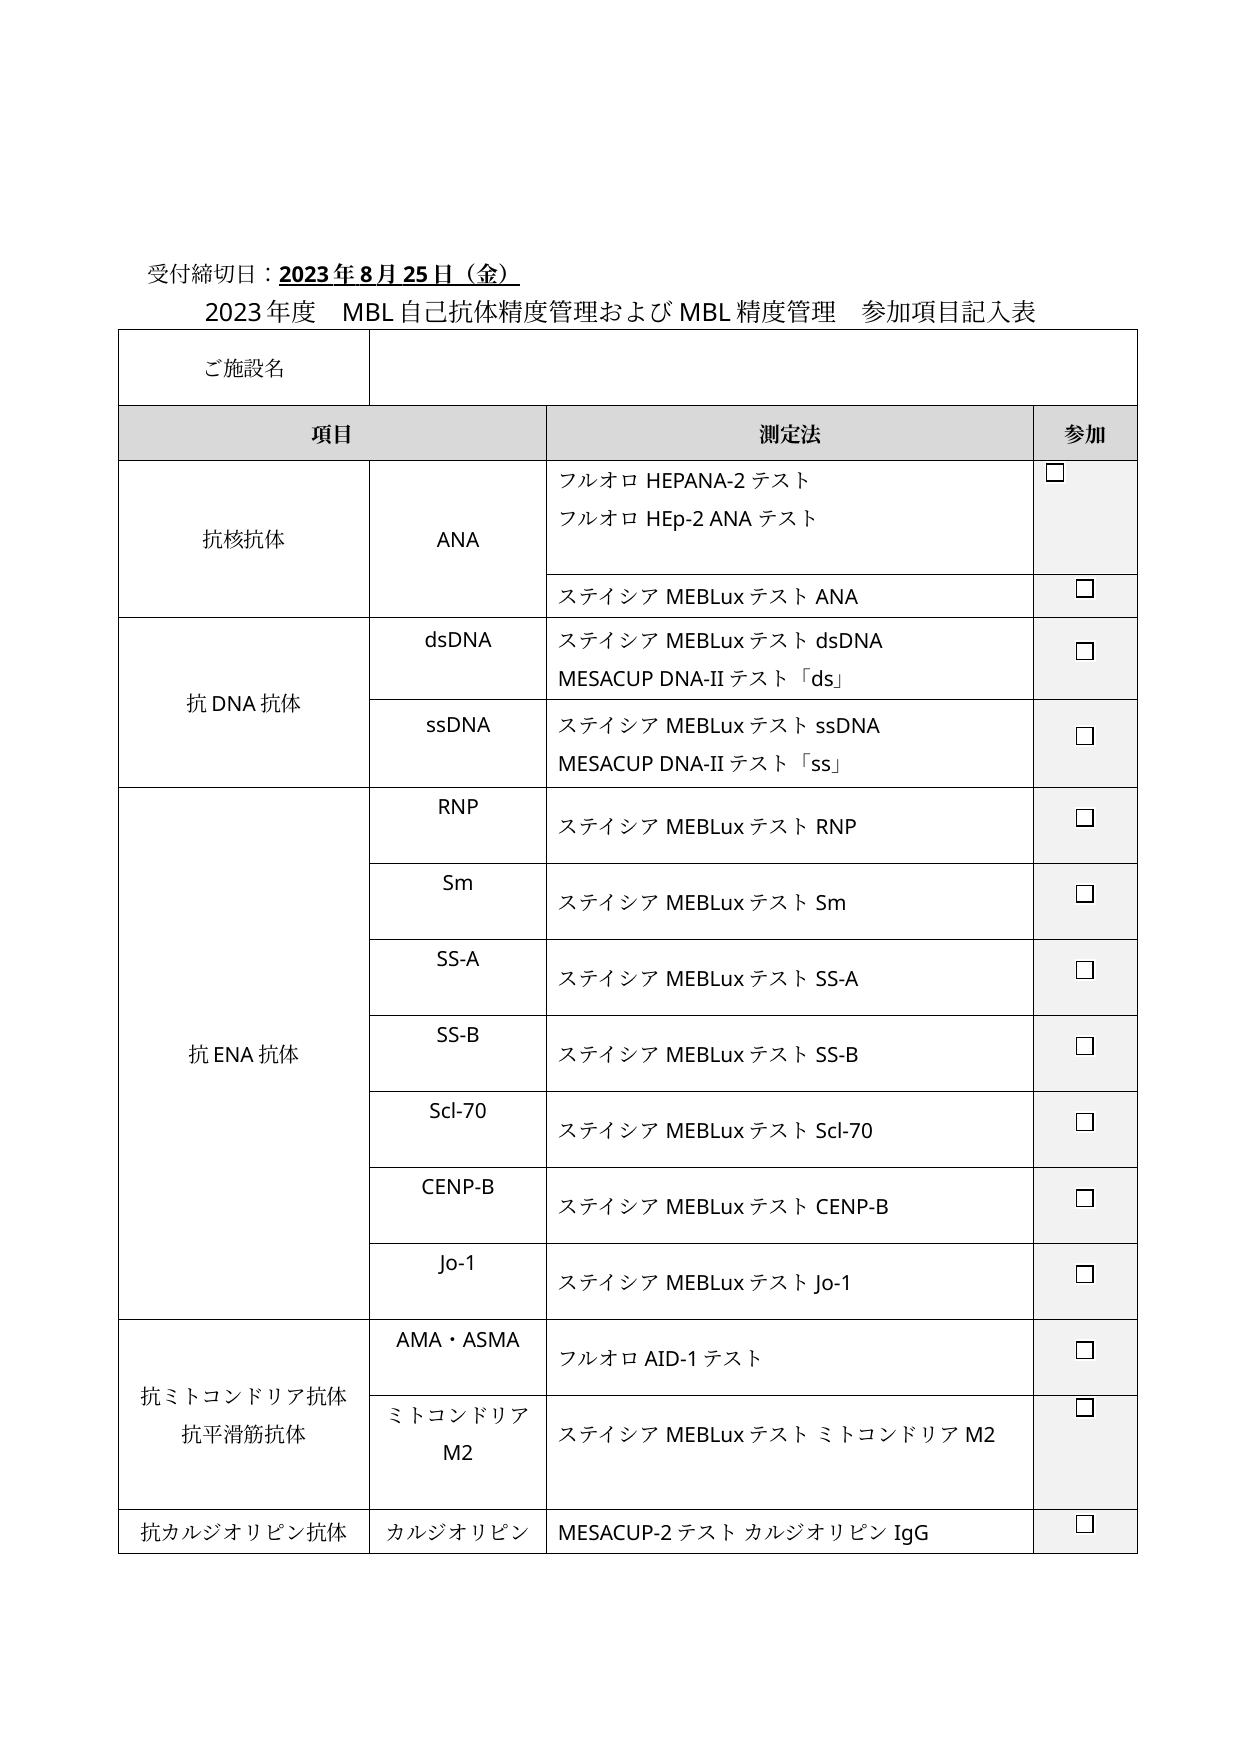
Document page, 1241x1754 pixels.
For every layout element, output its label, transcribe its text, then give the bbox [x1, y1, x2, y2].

table_cell CENP-B [370, 1168, 546, 1243]
table_cell [1034, 788, 1137, 863]
table_cell AMA・ASMA [370, 1320, 546, 1395]
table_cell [547, 1510, 1033, 1553]
table_cell [1034, 700, 1137, 787]
table_cell 参加 [1034, 406, 1137, 460]
table_cell ステイシア MEBLuxテスト Scl-70 [547, 1092, 1033, 1167]
table_cell [1034, 1244, 1137, 1319]
table_cell [1034, 1320, 1137, 1395]
table_cell [1034, 1510, 1137, 1553]
table_cell 抗DNA抗体 [119, 618, 369, 787]
table_cell ステイシア MEBLuxテスト ssDNA MESACUP DNA-IIテスト「ss」 [547, 700, 1033, 787]
table_cell フルオロAID-1テスト [547, 1320, 1033, 1395]
table_cell フルオロ HEPANA-2 テスト フルオロ HEp-2 ANA テスト [547, 461, 1033, 573]
table_cell ステイシア MEBLuxテスト Sm [547, 864, 1033, 939]
table_cell カルジオリピン [370, 1510, 546, 1553]
table_cell 抗ミトコンドリア抗体 抗平滑筋抗体 [119, 1320, 369, 1509]
table_cell ステイシア MEBLuxテスト Jo-1 [547, 1244, 1033, 1319]
table_cell Jo-1 [370, 1244, 546, 1319]
table_cell [1034, 864, 1137, 939]
table_cell 測定法 [547, 406, 1033, 460]
table_cell ステイシア MEBLuxテスト SS-B [547, 1016, 1033, 1091]
table_cell Sm [370, 864, 546, 939]
table_cell ステイシア MEBLuxテスト CENP-B [547, 1168, 1033, 1243]
table_cell 抗ENA抗体 [119, 788, 369, 1319]
table_cell [1034, 575, 1137, 617]
table_cell ステイシア MEBLuxテスト ミトコンドリアM2 [547, 1396, 1033, 1509]
table_cell Scl-70 [370, 1092, 546, 1167]
table_cell [1034, 1016, 1137, 1091]
table_cell 抗カルジオリピン抗体 [119, 1510, 369, 1553]
table_cell ステイシア MEBLuxテスト SS-A [547, 940, 1033, 1015]
table_cell ステイシア MEBLuxテスト RNP [547, 788, 1033, 863]
table_cell ステイシア MEBLuxテスト dsDNA MESACUP DNA-IIテスト「ds」 [547, 618, 1033, 699]
table_cell [1034, 1396, 1137, 1509]
table_cell [1034, 1092, 1137, 1167]
table_cell 抗核抗体 [119, 461, 369, 617]
table_cell SS-A [370, 940, 546, 1015]
table_cell dsDNA [370, 618, 546, 699]
table_cell RNP [370, 788, 546, 863]
text 受付締切日：2023年8月25日（金） [148, 254, 1092, 292]
table_cell ミトコンドリアM2 [370, 1396, 546, 1509]
table_cell [1034, 461, 1137, 573]
table_cell SS-B [370, 1016, 546, 1091]
table_cell [1034, 940, 1137, 1015]
table_header ご施設名 [119, 330, 369, 405]
table_cell ステイシア MEBLuxテスト ANA [547, 575, 1033, 617]
table_cell 項目 [119, 406, 546, 460]
table_cell ssDNA [370, 700, 546, 787]
table_cell [1034, 1168, 1137, 1243]
table_cell [1034, 618, 1137, 699]
table_header [370, 330, 1137, 405]
text 2023年度 MBL自己抗体精度管理およびMBL精度管理 参加項目記入表 [148, 292, 1092, 329]
table_cell ANA [370, 461, 546, 617]
